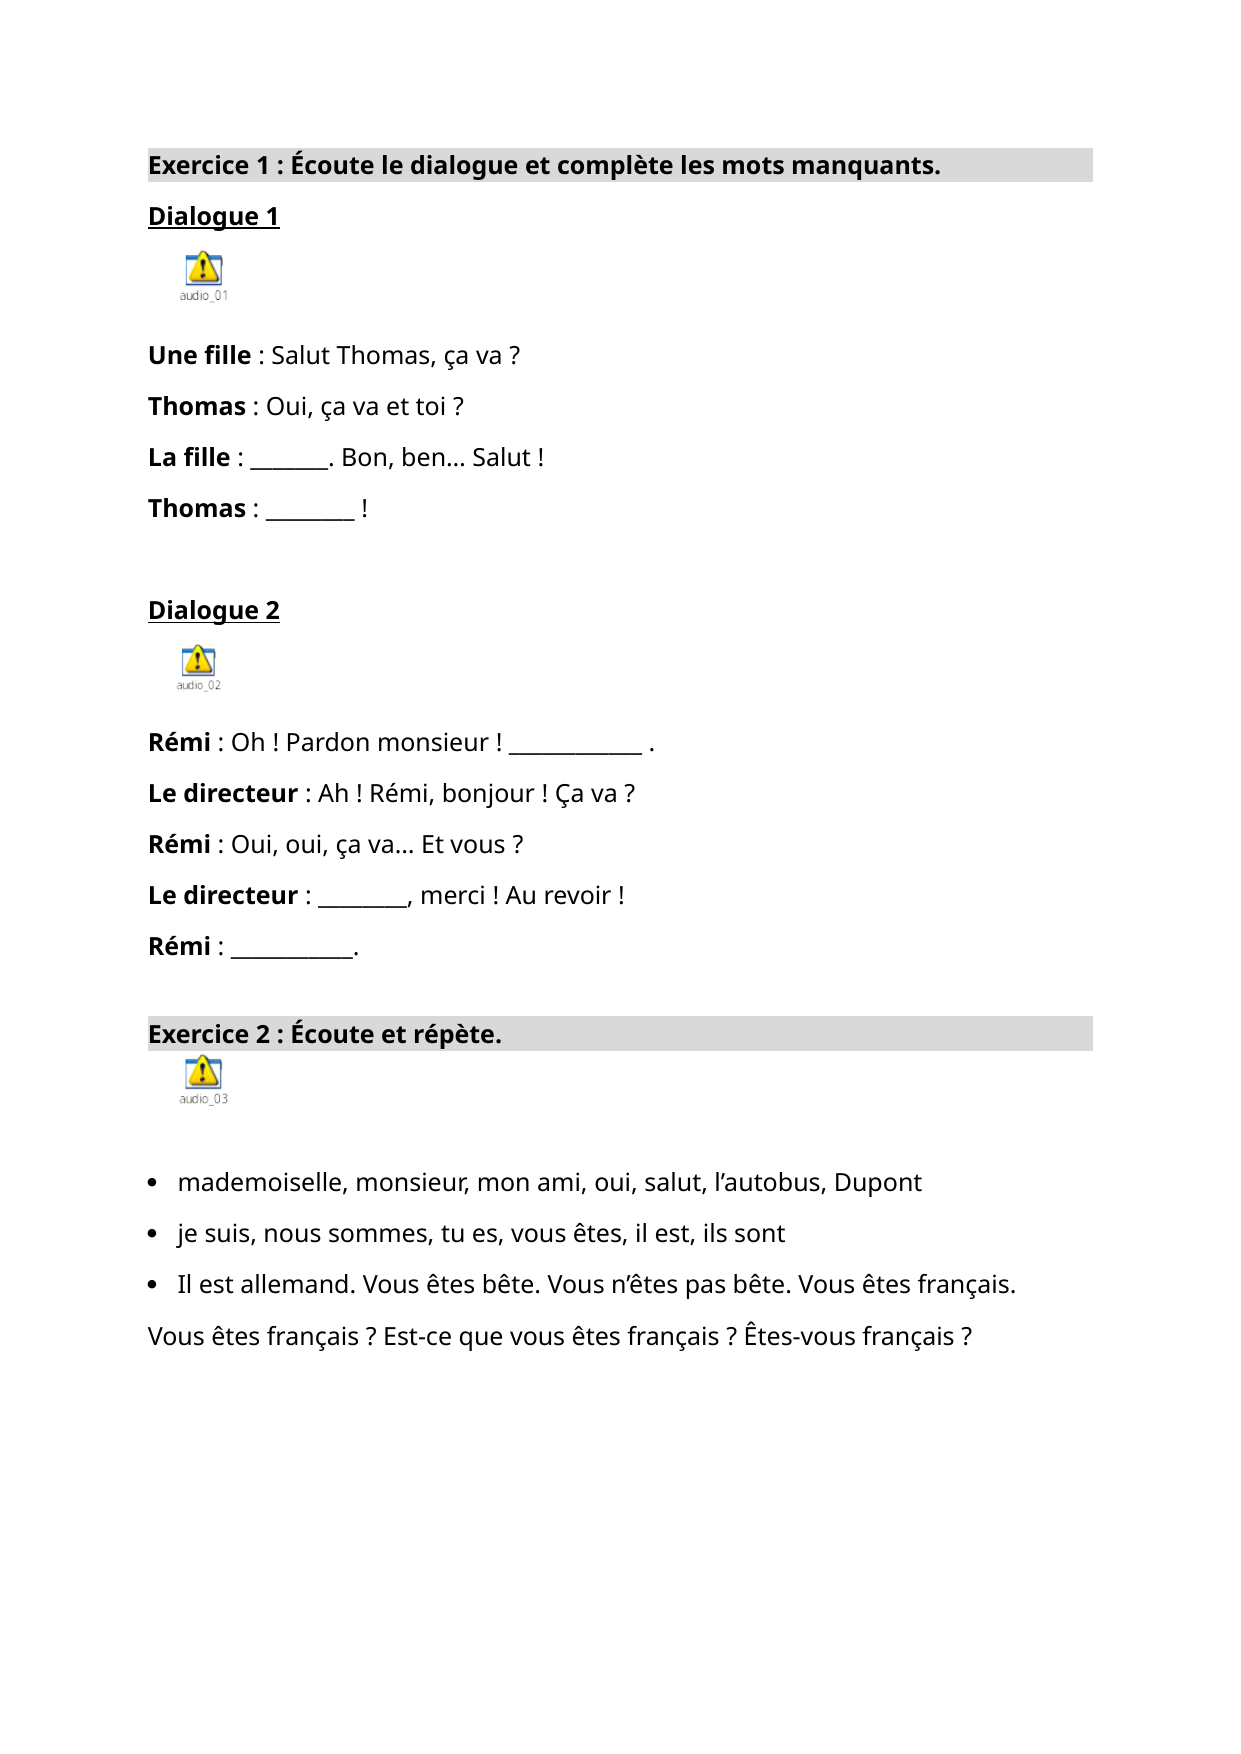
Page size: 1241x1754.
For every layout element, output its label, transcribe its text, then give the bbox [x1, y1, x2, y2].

text Le directeur : Ah ! Rémi, bonjour ! Ça va ? [148, 776, 1093, 809]
text Exercice 1 : Écoute le dialogue et complète les mots manquants. [148, 148, 1093, 182]
text Rémi : ___________. [148, 929, 1093, 963]
text Exercice 2 : Écoute et répète. [148, 1016, 1093, 1051]
text Dialogue 2 [148, 593, 1093, 627]
text La fille : _______. Bon, ben… Salut ! [148, 440, 1093, 474]
list mademoiselle, monsieur, mon ami, oui, salut, l’autobus, Dupont [148, 1165, 1093, 1199]
text Thomas : ________ ! [148, 491, 1093, 525]
text Le directeur : ________, merci ! Au revoir ! [148, 878, 1093, 912]
text Rémi : Oh ! Pardon monsieur ! ____________ . [148, 724, 1093, 758]
list je suis, nous sommes, tu es, vous êtes, il est, ils sont [148, 1216, 1093, 1250]
text Dialogue 1 [148, 199, 1093, 233]
text Thomas : Oui, ça va et toi ? [148, 389, 1093, 423]
text Vous êtes français ? Est-ce que vous êtes français ? Êtes-vous français ? [148, 1318, 1093, 1352]
list Il est allemand. Vous êtes bête. Vous n’êtes pas bête. Vous êtes français. [148, 1267, 1093, 1301]
text Une fille : Salut Thomas, ça va ? [148, 338, 1093, 372]
text Rémi : Oui, oui, ça va… Et vous ? [148, 827, 1093, 861]
